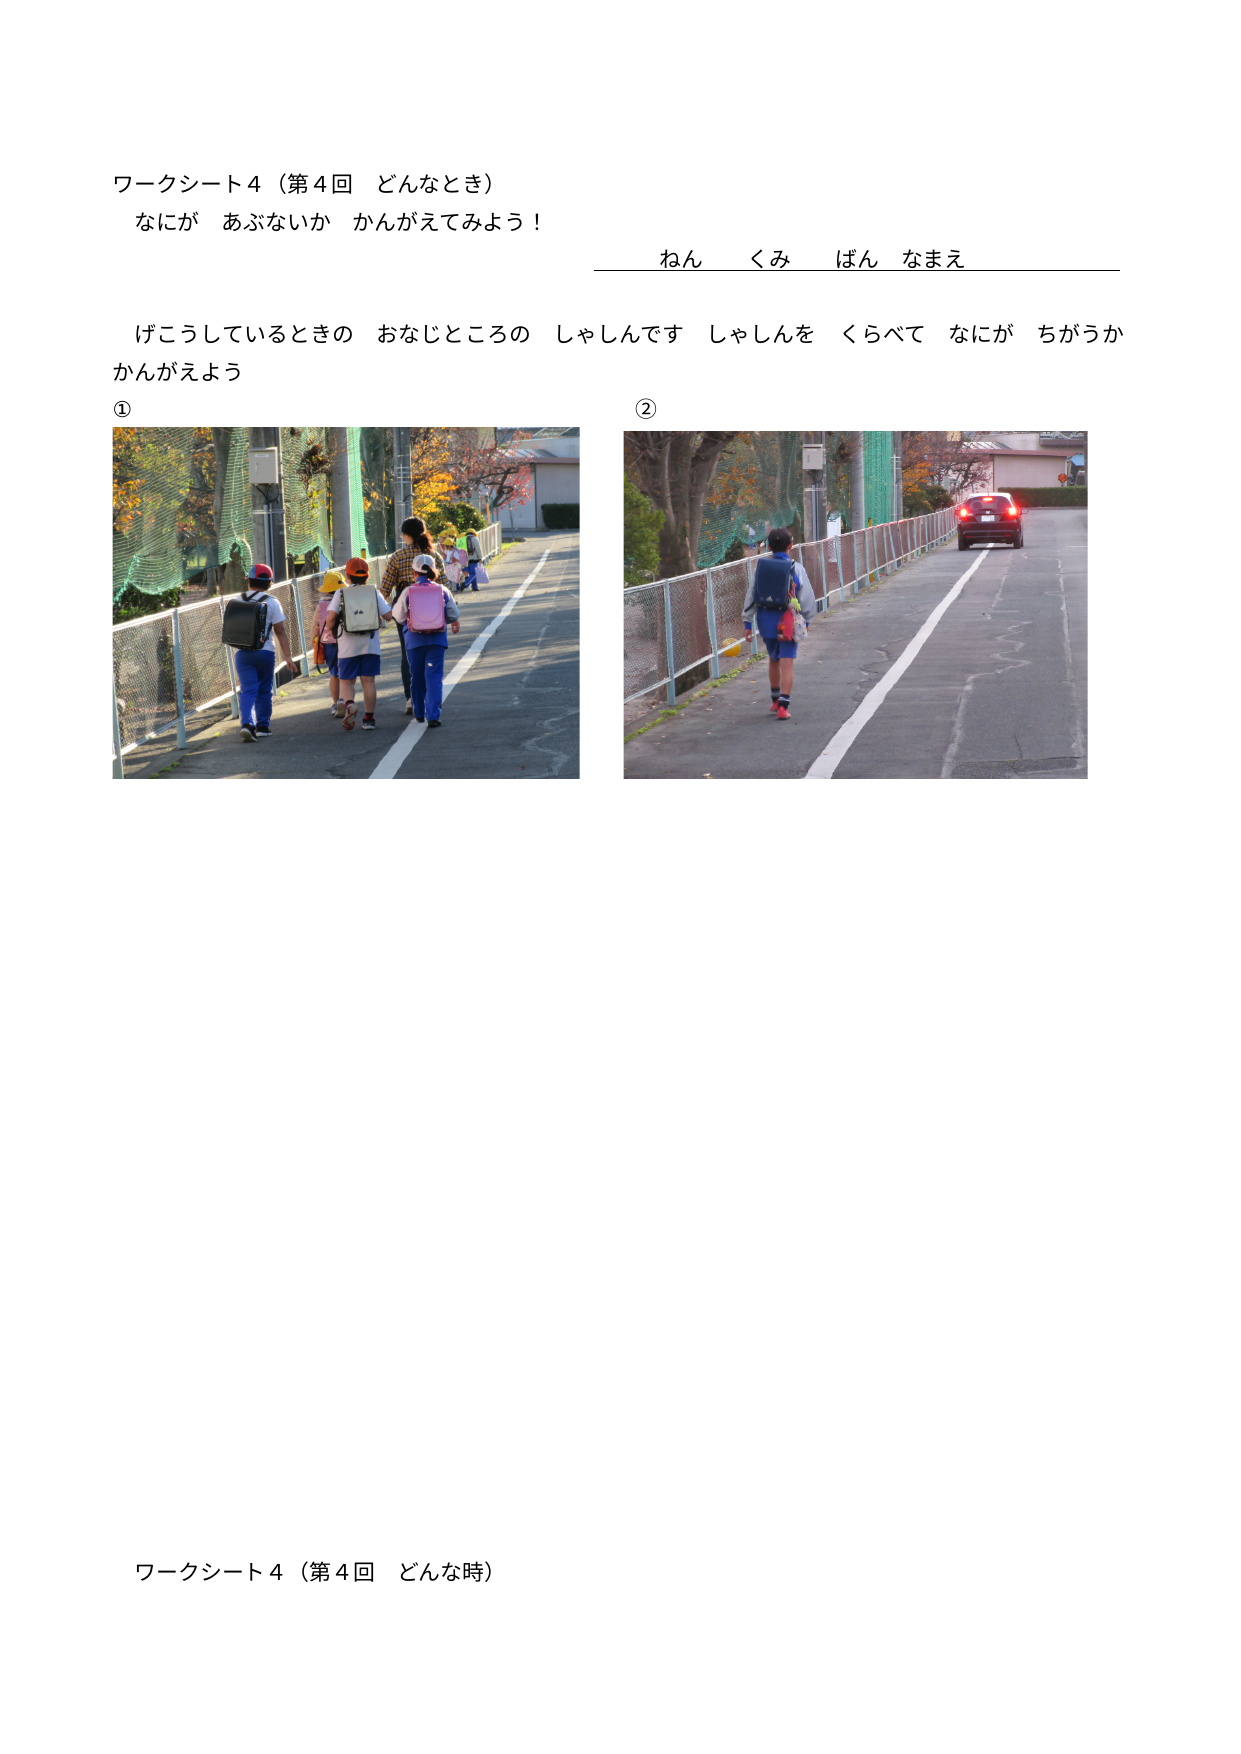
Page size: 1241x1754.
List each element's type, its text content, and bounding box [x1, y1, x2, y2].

text ワークシート４（第４回 どんな時） [112, 1552, 1128, 1589]
text なにが あぶないか かんがえてみよう！ [112, 202, 1128, 239]
picture [112, 427, 580, 779]
picture [623, 431, 1088, 779]
text ① ② [112, 389, 1128, 427]
text ねん くみ ばん なまえ [112, 239, 1128, 277]
text ワークシート４（第４回 どんなとき） [112, 164, 1128, 202]
text げこうしているときの おなじところの しゃしんです しゃしんを くらべて なにが ちがうか かんがえよう [112, 314, 1128, 389]
